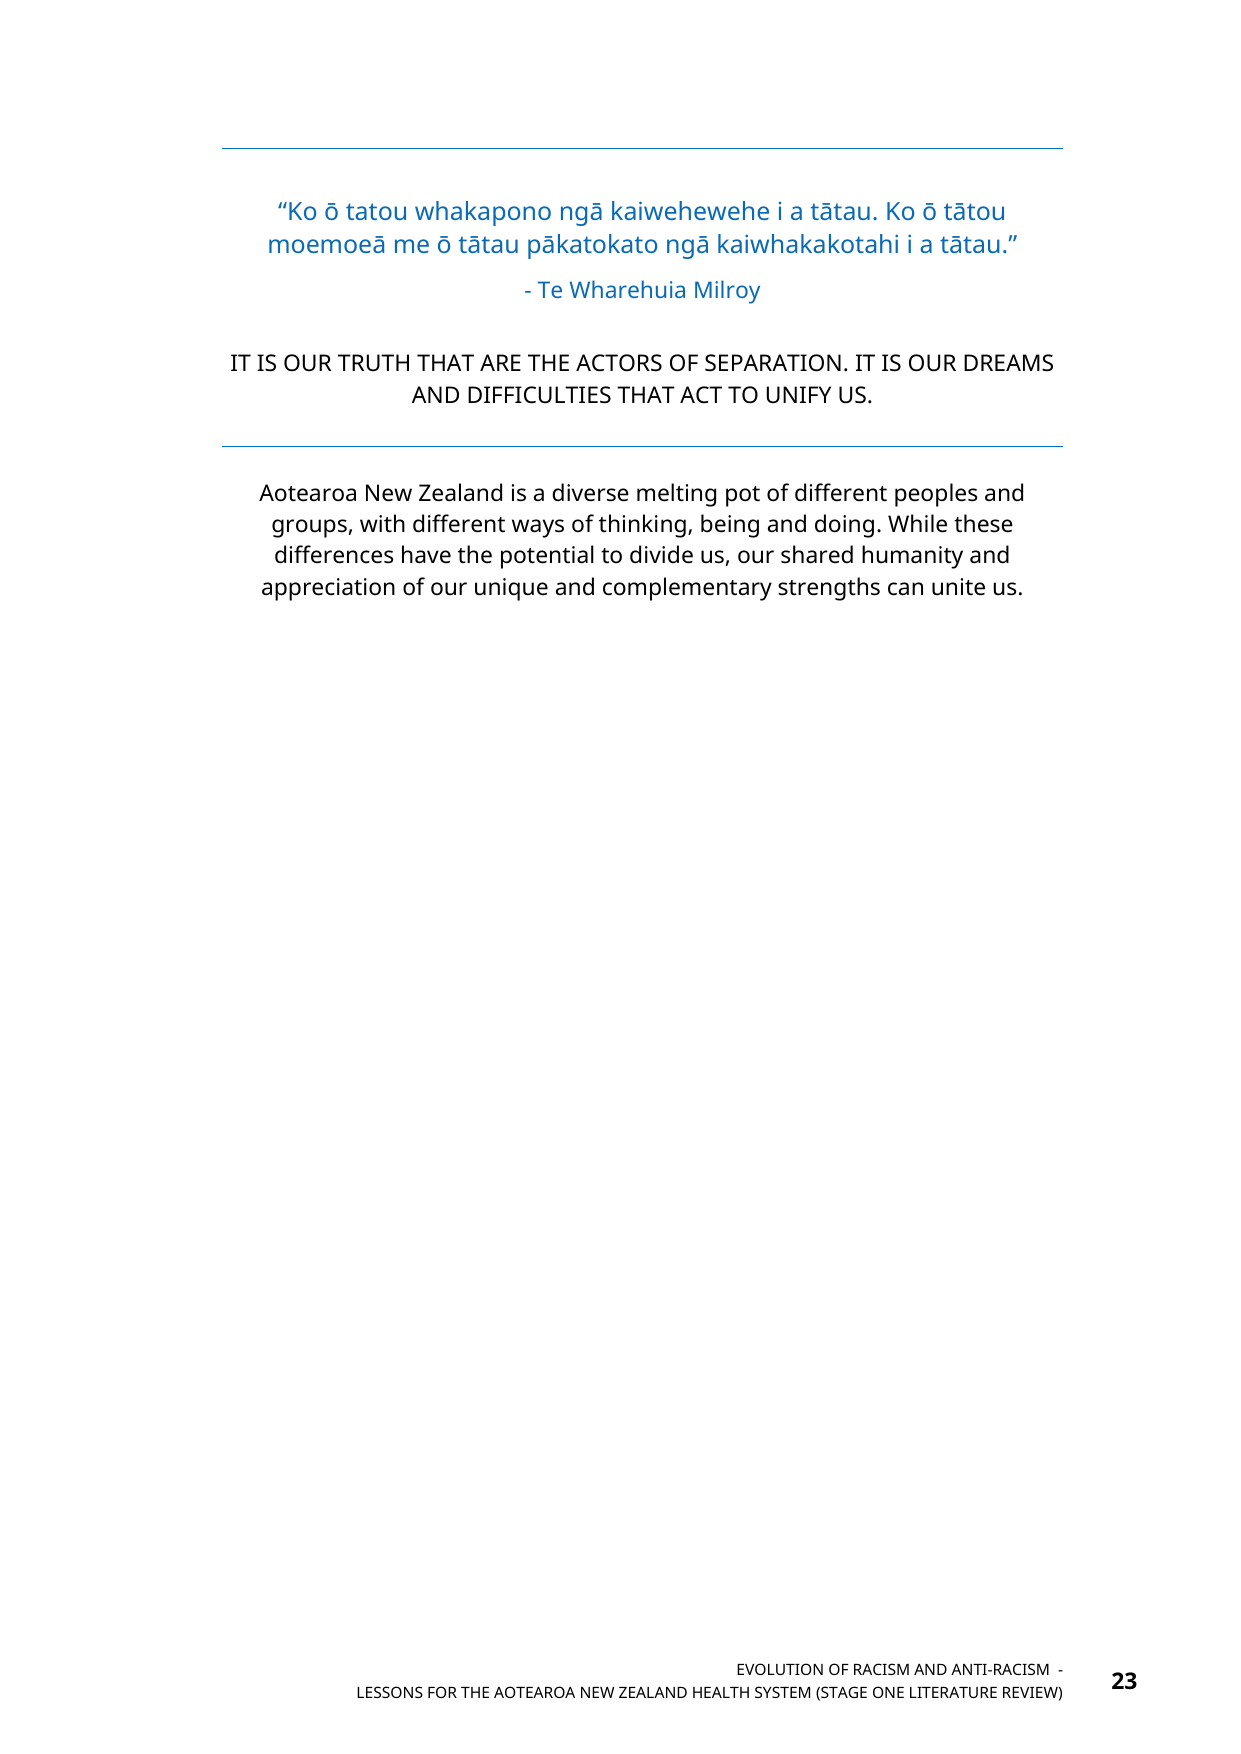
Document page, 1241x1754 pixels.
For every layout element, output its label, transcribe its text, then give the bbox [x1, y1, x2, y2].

subtitle “Ko ō tatou whakapono ngā kaiwehewehe i a tātau. Ko ō tātou moemoeā me ō tātau pākatokato ngā kaiwhakakotahi i a tātau.” [222, 193, 1063, 261]
text Aotearoa New Zealand is a diverse melting pot of different peoples and groups, with different ways of thinking, being and doing. While these differences have the potential to divide us, our shared humanity and appreciation of our unique and complementary strengths can unite us. [222, 477, 1063, 602]
text IT IS OUR TRUTH THAT ARE THE ACTORS OF SEPARATION. IT IS OUR DREAMS AND DIFFICULTIES THAT ACT TO UNIFY US. [222, 347, 1063, 410]
subtitle - Te Wharehuia Milroy [222, 274, 1063, 305]
